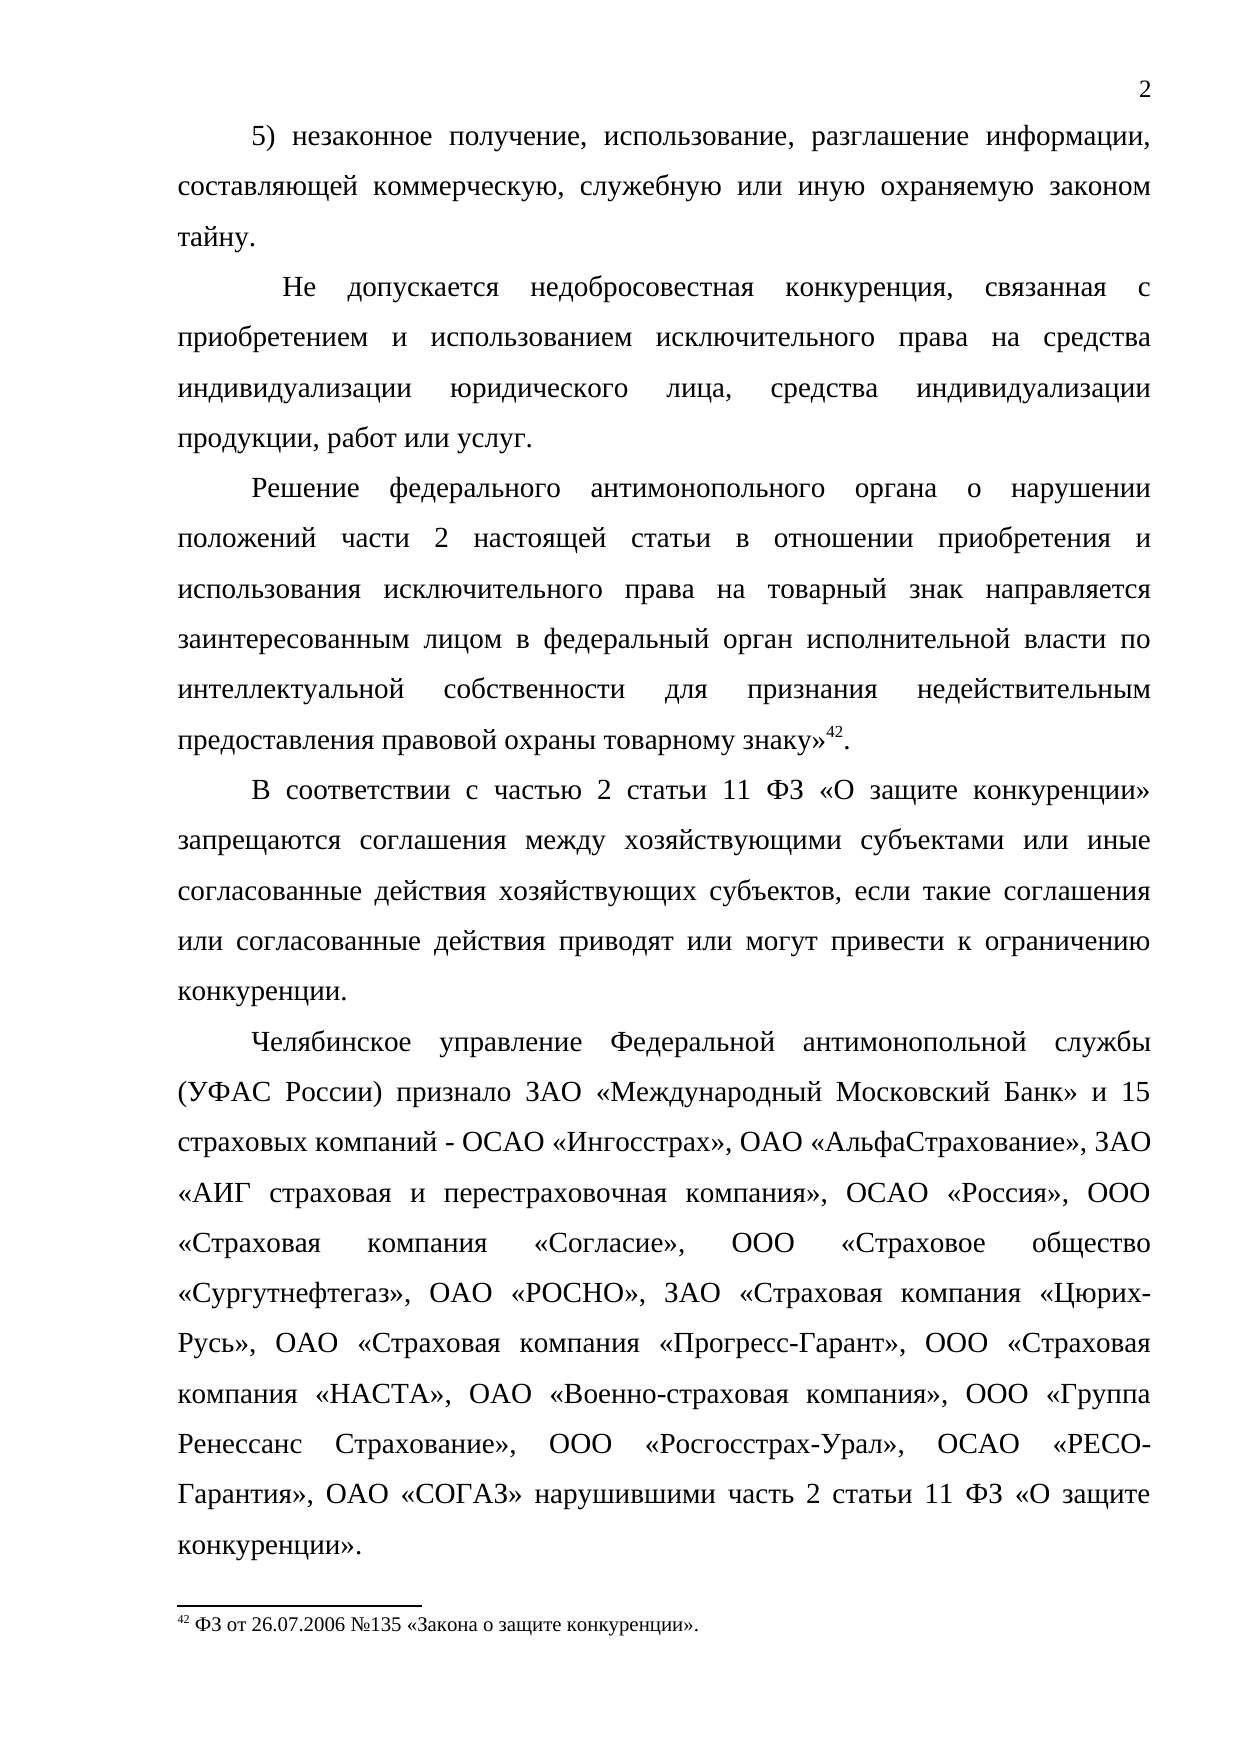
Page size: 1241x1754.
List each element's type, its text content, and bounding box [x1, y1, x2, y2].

text В соответствии с частью 2 статьи 11 ФЗ «О защите конкуренции» запрещаются соглашения между хозяйствующими субъектами или иные согласованные действия хозяйствующих субъектов, если такие соглашения или согласованные действия приводят или могут привести к ограничению конкуренции. [177, 772, 1152, 1007]
text Челябинское управление Федеральной антимонопольной службы (УФАС России) признало ЗАО «Международный Московский Банк» и 15 страховых компаний - ОСАО «Ингосстрах», ОАО «АльфаСтрахование», ЗАО «АИГ страховая и перестраховочная компания», ОСАО «Россия», ООО «Страховая компания «Согласие», ООО «Страховое общество «Сургутнефтегаз», ОАО «РОСНО», ЗАО «Страховая компания «Цюрих-Русь», ОАО «Страховая компания «Прогресс-Гарант», ООО «Страховая компания «НАСТА», ОАО «Военно-страховая компания», ООО «Группа Ренессанс Страхование», ООО «Росгосстрах-Урал», ОСАО «РЕСО-Гарантия», ОАО «СОГАЗ» нарушившими часть 2 статьи 11 ФЗ «О защите конкуренции». [177, 1024, 1152, 1560]
text 5) незаконное получение, использование, разглашение информации, составляющей коммерческую, служебную или иную охраняемую законом тайну. [177, 118, 1152, 252]
text Не допускается недобросовестная конкуренция, связанная с приобретением и использованием исключительного права на средства индивидуализации юридического лица, средства индивидуализации продукции, работ или услуг. [177, 269, 1152, 453]
text Решение федерального антимонопольного органа о нарушении положений части 2 настоящей статьи в отношении приобретения и использования исключительного права на товарный знак направляется заинтересованным лицом в федеральный орган исполнительной власти по интеллектуальной собственности для признания недействительным предоставления правовой охраны товарному знаку». [177, 470, 1152, 755]
